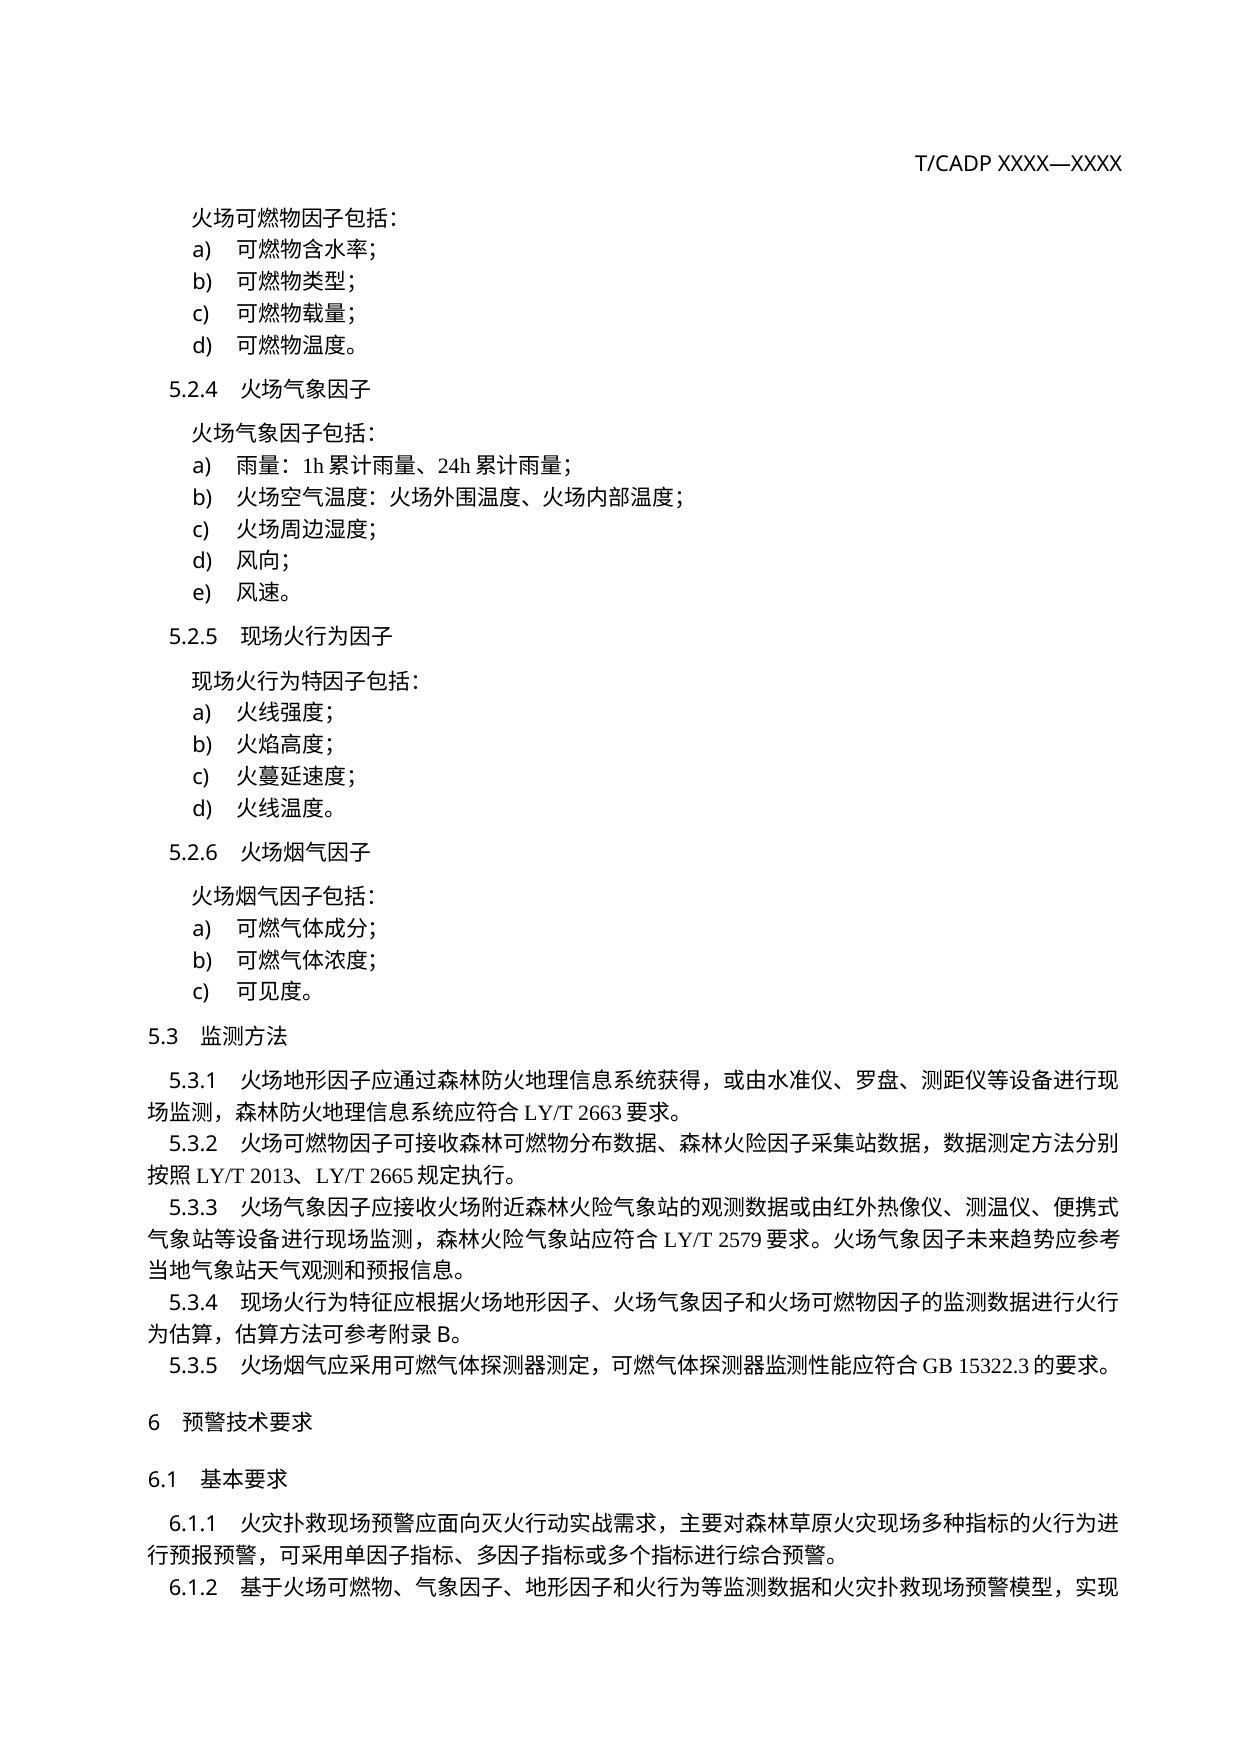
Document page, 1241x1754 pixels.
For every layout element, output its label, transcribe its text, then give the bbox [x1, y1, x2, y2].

list 可见度。 [192, 974, 1122, 1006]
list 雨量：1h累计雨量、24h累计雨量； [192, 448, 1122, 480]
text 火场可燃物因子可接收森林可燃物分布数据、森林火险因子采集站数据，数据测定方法分别按照LY/T 2013、LY/T 2665规定执行。 [148, 1126, 1122, 1190]
list 火线温度。 [192, 791, 1122, 822]
text 现场火行为特征应根据火场地形因子、火场气象因子和火场可燃物因子的监测数据进行火行为估算，估算方法可参考附录B。 [148, 1285, 1122, 1348]
list 火场周边湿度； [192, 512, 1122, 543]
list 可燃物温度。 [192, 328, 1122, 359]
list 风向； [192, 543, 1122, 575]
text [148, 1570, 1122, 1601]
list 可燃气体成分； [192, 911, 1122, 943]
text 预警技术要求 [148, 1405, 1122, 1437]
text 火场地形因子应通过森林防火地理信息系统获得，或由水准仪、罗盘、测距仪等设备进行现场监测，森林防火地理信息系统应符合LY/T 2663要求。 [148, 1063, 1122, 1126]
list 可燃气体浓度； [192, 943, 1122, 974]
text 火场气象因子 [148, 372, 1122, 404]
text 火灾扑救现场预警应面向灭火行动实战需求，主要对森林草原火灾现场多种指标的火行为进行预报预警，可采用单因子指标、多因子指标或多个指标进行综合预警。 [148, 1506, 1122, 1570]
list 火蔓延速度； [192, 759, 1122, 791]
list 可燃物类型； [192, 264, 1122, 296]
list 火线强度； [192, 695, 1122, 727]
list 可燃物载量； [192, 296, 1122, 328]
list 可燃物含水率； [192, 232, 1122, 264]
text 基本要求 [148, 1462, 1122, 1494]
text 火场烟气因子包括： [148, 879, 1122, 911]
text 现场火行为因子 [148, 619, 1122, 651]
list 风速。 [192, 575, 1122, 607]
list 火焰高度； [192, 727, 1122, 759]
text 火场气象因子应接收火场附近森林火险气象站的观测数据或由红外热像仪、测温仪、便携式气象站等设备进行现场监测，森林火险气象站应符合LY/T 2579要求。火场气象因子未来趋势应参考当地气象站天气观测和预报信息。 [148, 1190, 1122, 1285]
text 火场可燃物因子包括： [148, 201, 1122, 232]
text 火场烟气应采用可燃气体探测器测定，可燃气体探测器监测性能应符合GB 15322.3的要求。 [148, 1348, 1122, 1380]
list 火场空气温度：火场外围温度、火场内部温度； [192, 480, 1122, 512]
text 火场烟气因子 [148, 835, 1122, 867]
list 火场气象因子包括： [148, 416, 1122, 448]
text 现场火行为特因子包括： [148, 664, 1122, 695]
text 监测方法 [148, 1019, 1122, 1050]
